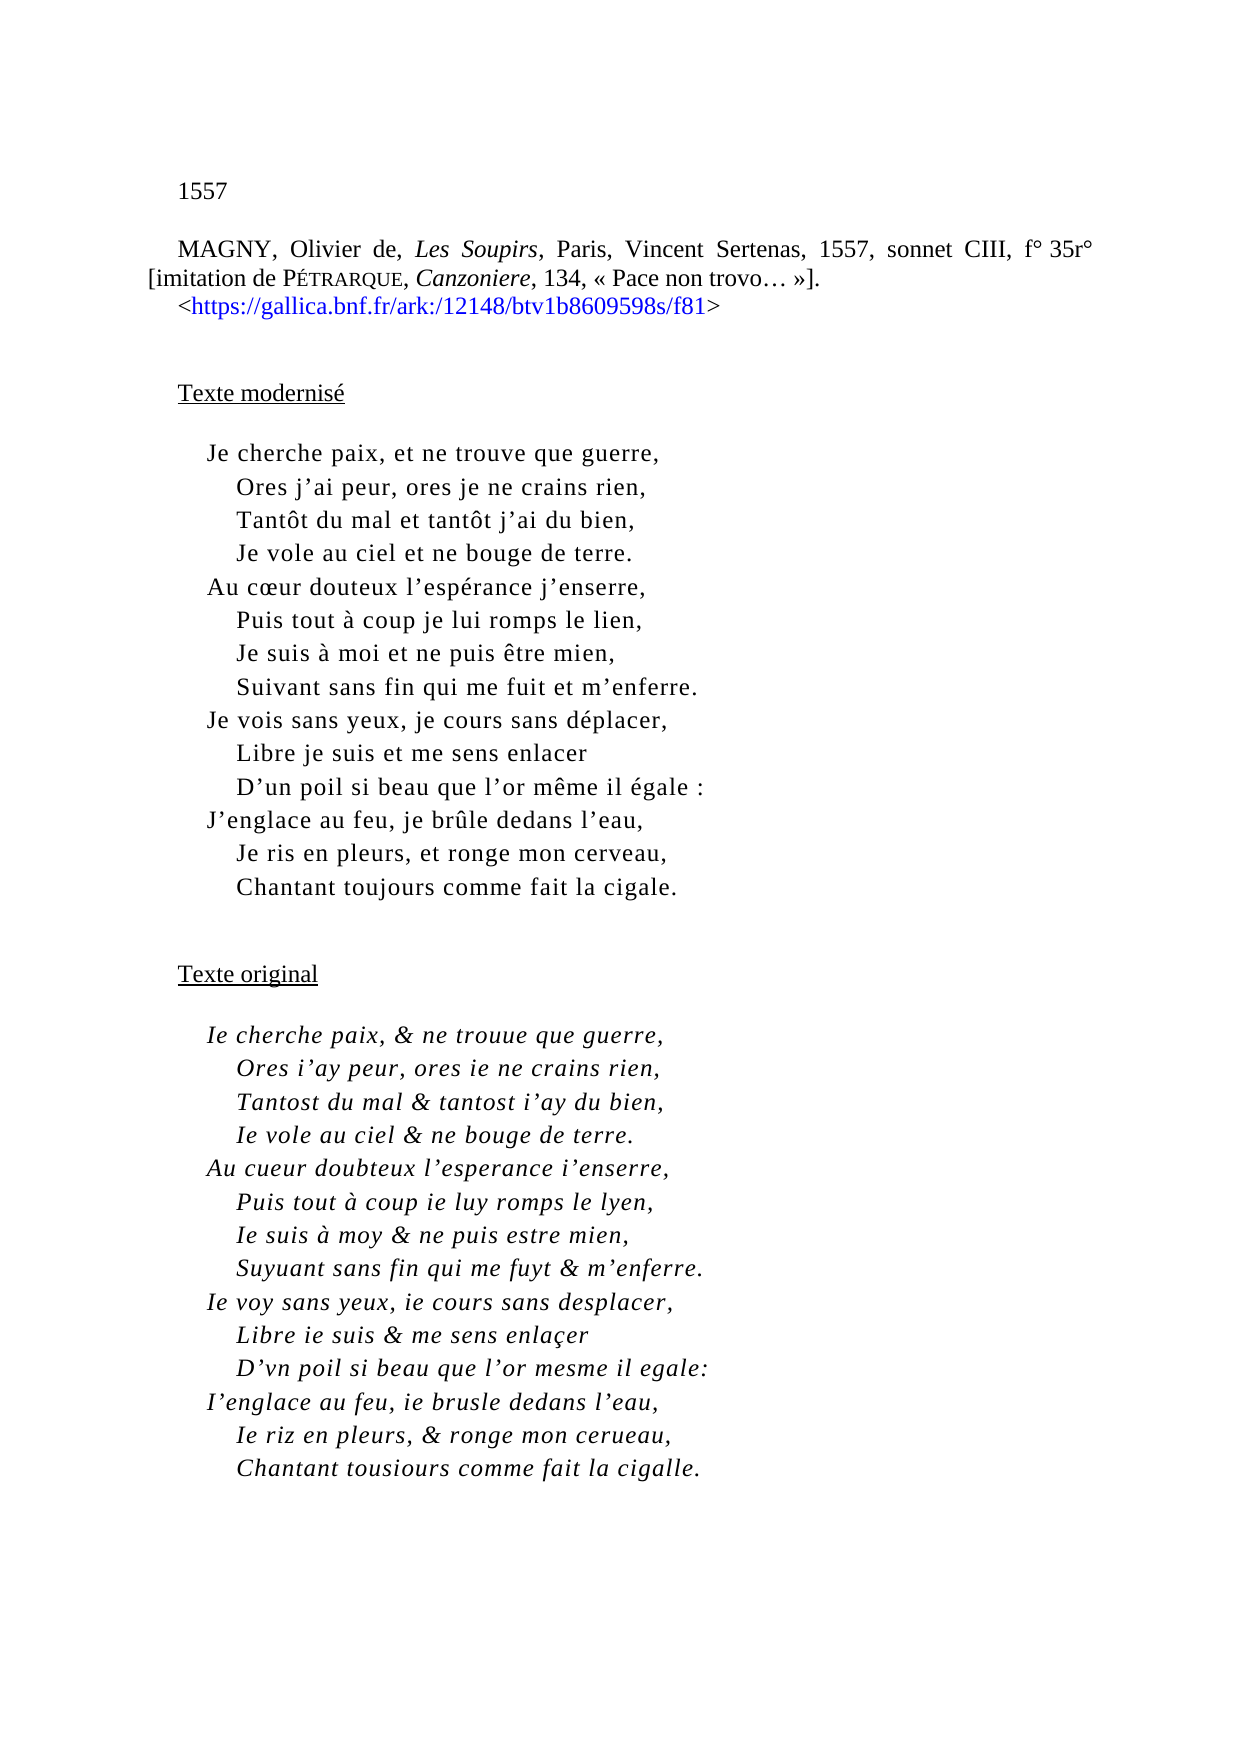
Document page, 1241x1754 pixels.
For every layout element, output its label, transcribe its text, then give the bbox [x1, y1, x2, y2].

text Ie riz en pleurs, & ronge mon cerueau, [236, 1417, 1093, 1450]
text I’englace au feu, ie brusle dedans l’eau, [207, 1383, 1093, 1417]
text Ie suis à moy & ne puis estre mien, [236, 1217, 1093, 1250]
text MAGNY, Olivier de, Les Soupirs, Paris, Vincent Sertenas, 1557, sonnet CIII, f° 35r° [imitation de Pétrarque, Canzoniere, 134, « Pace non trovo… »]. [148, 234, 1093, 291]
text Texte modernisé [148, 378, 1093, 406]
text Chantant toujours comme fait la cigale. [236, 868, 1093, 902]
text Je vois sans yeux, je cours sans déplacer, [207, 702, 1093, 735]
text Libre je suis et me sens enlacer [236, 735, 1093, 768]
text D’un poil si beau que l’or même il égale : [236, 768, 1093, 802]
text Chantant tousiours comme fait la cigalle. [236, 1450, 1093, 1483]
text Tantost du mal & tantost i’ay du bien, [236, 1083, 1093, 1117]
text Ie voy sans yeux, ie cours sans desplacer, [207, 1283, 1093, 1317]
text 1557 [148, 176, 1093, 205]
text J’englace au feu, je brûle dedans l’eau, [207, 802, 1093, 835]
text Au cueur doubteux l’esperance i’enserre, [207, 1150, 1093, 1183]
text Puis tout à coup je lui romps le lien, [236, 602, 1093, 635]
text Libre ie suis & me sens enlaçer [236, 1317, 1093, 1350]
text Texte original [148, 959, 1093, 988]
text Puis tout à coup ie luy romps le lyen, [236, 1183, 1093, 1217]
text Ores i’ay peur, ores ie ne crains rien, [236, 1050, 1093, 1083]
text Je cherche paix, et ne trouve que guerre, [207, 435, 1093, 468]
text Au cœur douteux l’espérance j’enserre, [207, 568, 1093, 602]
text <https://gallica.bnf.fr/ark:/12148/btv1b8609598s/f81> [148, 291, 1093, 320]
text Je suis à moi et ne puis être mien, [236, 635, 1093, 668]
text Ie vole au ciel & ne bouge de terre. [236, 1117, 1093, 1150]
text Ores j’ai peur, ores je ne crains rien, [236, 468, 1093, 502]
text Tantôt du mal et tantôt j’ai du bien, [236, 502, 1093, 535]
text Suivant sans fin qui me fuit et m’enferre. [236, 668, 1093, 702]
text Ie cherche paix, & ne trouue que guerre, [207, 1017, 1093, 1050]
text Suyuant sans fin qui me fuyt & m’enferre. [236, 1250, 1093, 1283]
text Je vole au ciel et ne bouge de terre. [236, 535, 1093, 568]
text Je ris en pleurs, et ronge mon cerveau, [236, 835, 1093, 868]
text D’vn poil si beau que l’or mesme il egale: [236, 1350, 1093, 1383]
